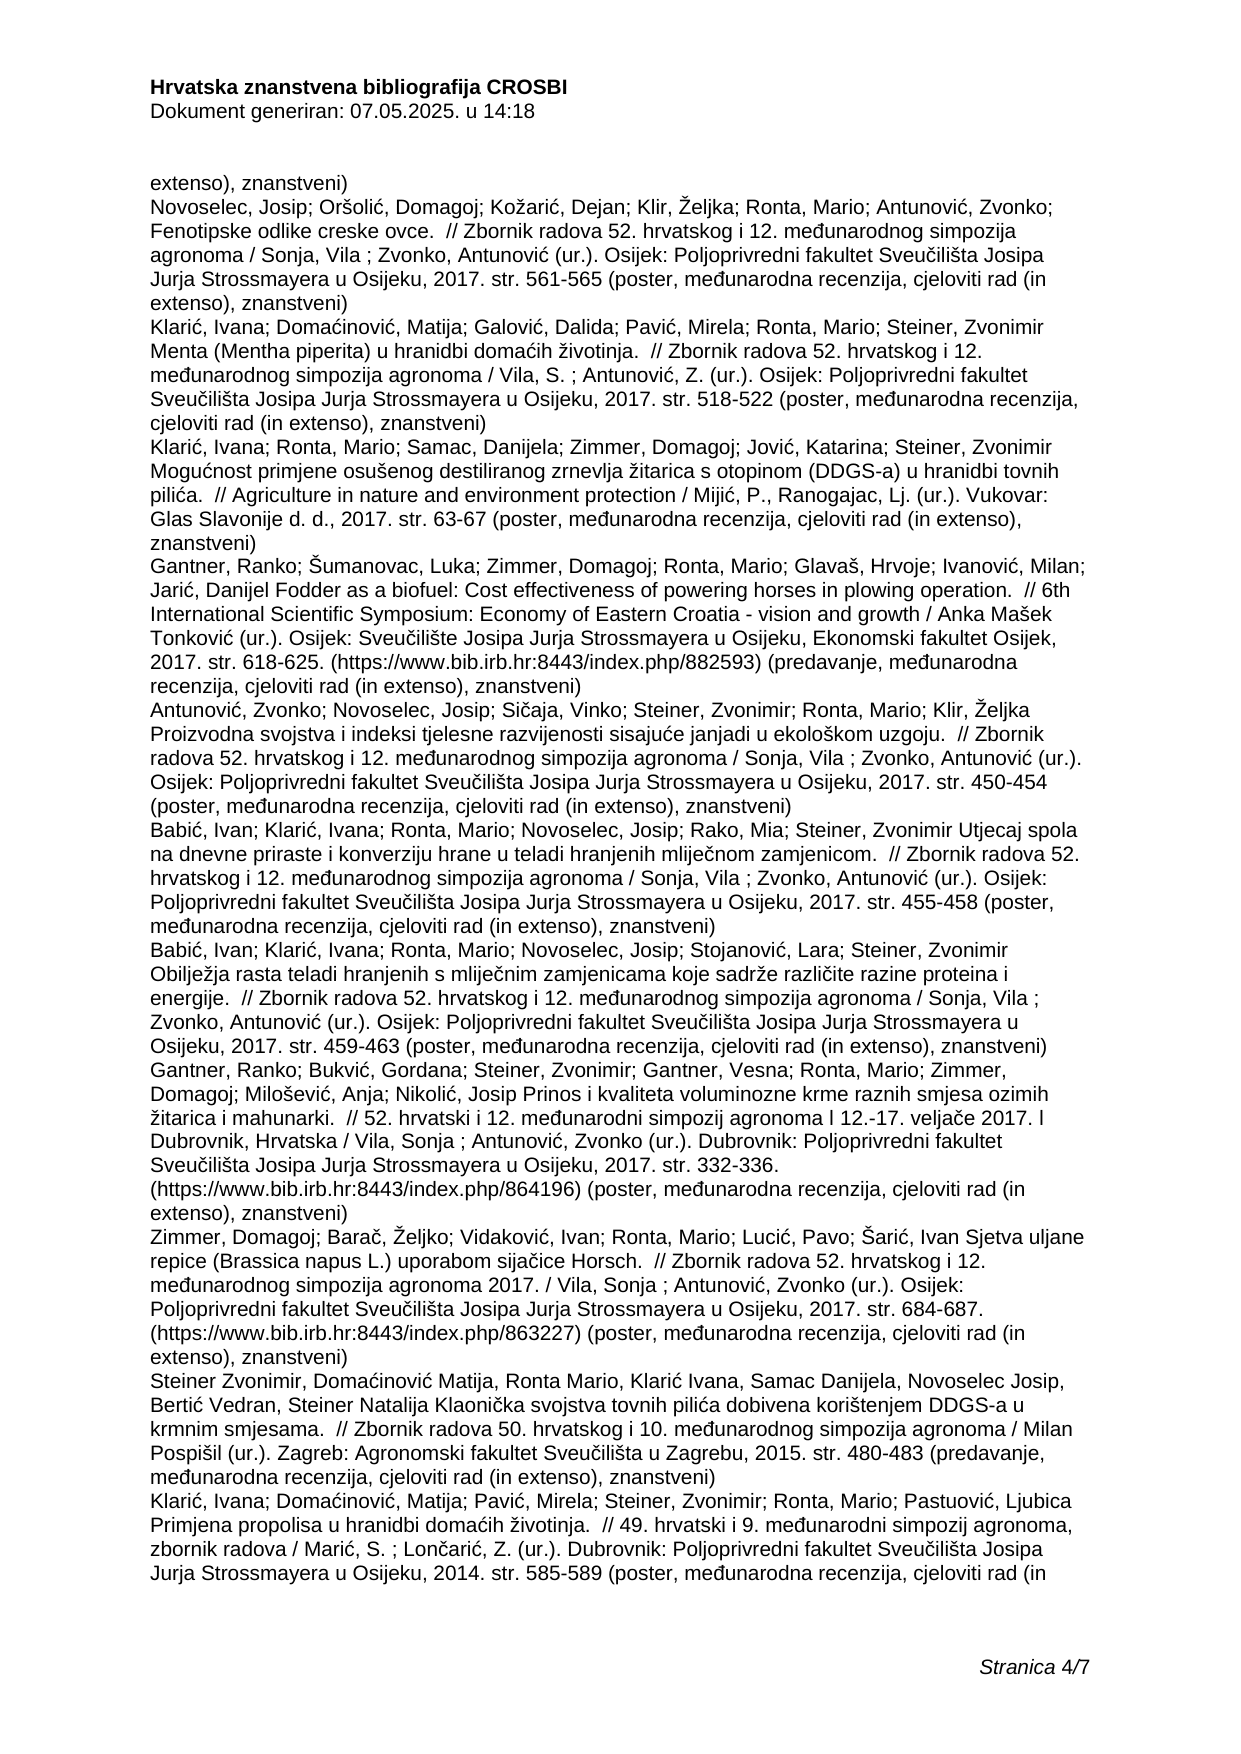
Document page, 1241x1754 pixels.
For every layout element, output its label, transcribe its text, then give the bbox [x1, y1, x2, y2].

text Klarić, Ivana; Domaćinović, Matija; Galović, Dalida; Pavić, Mirela; Ronta, Mario; Steiner, Zvonimir [150, 315, 1090, 434]
text Gantner, Ranko; Bukvić, Gordana; Steiner, Zvonimir; Gantner, Vesna; Ronta, Mario; Zimmer, Domagoj; Milošević, Anja; Nikolić, Josip [150, 1057, 1090, 1225]
text Zimmer, Domagoj; Barač, Željko; Vidaković, Ivan; Ronta, Mario; Lucić, Pavo; Šarić, Ivan [150, 1225, 1090, 1369]
text Novoselec, Josip; Oršolić, Domagoj; Kožarić, Dejan; Klir, Željka; Ronta, Mario; Antunović, Zvonko; [150, 195, 1090, 315]
text Babić, Ivan; Klarić, Ivana; Ronta, Mario; Novoselec, Josip; Rako, Mia; Steiner, Zvonimir [150, 818, 1090, 938]
text Gantner, Ranko; Šumanovac, Luka; Zimmer, Domagoj; Ronta, Mario; Glavaš, Hrvoje; Ivanović, Milan; Jarić, Danijel [150, 554, 1090, 698]
text Babić, Ivan; Klarić, Ivana; Ronta, Mario; Novoselec, Josip; Stojanović, Lara; Steiner, Zvonimir [150, 938, 1090, 1057]
text Antunović, Zvonko; Novoselec, Josip; Sičaja, Vinko; Steiner, Zvonimir; Ronta, Mario; Klir, Željka [150, 698, 1090, 818]
text Klarić, Ivana; Ronta, Mario; Samac, Danijela; Zimmer, Domagoj; Jović, Katarina; Steiner, Zvonimir [150, 434, 1090, 554]
text Steiner Zvonimir, Domaćinović Matija, Ronta Mario, Klarić Ivana, Samac Danijela, Novoselec Josip, Bertić Vedran, Steiner Natalija [150, 1369, 1090, 1489]
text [150, 1489, 1090, 1584]
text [150, 171, 1090, 195]
